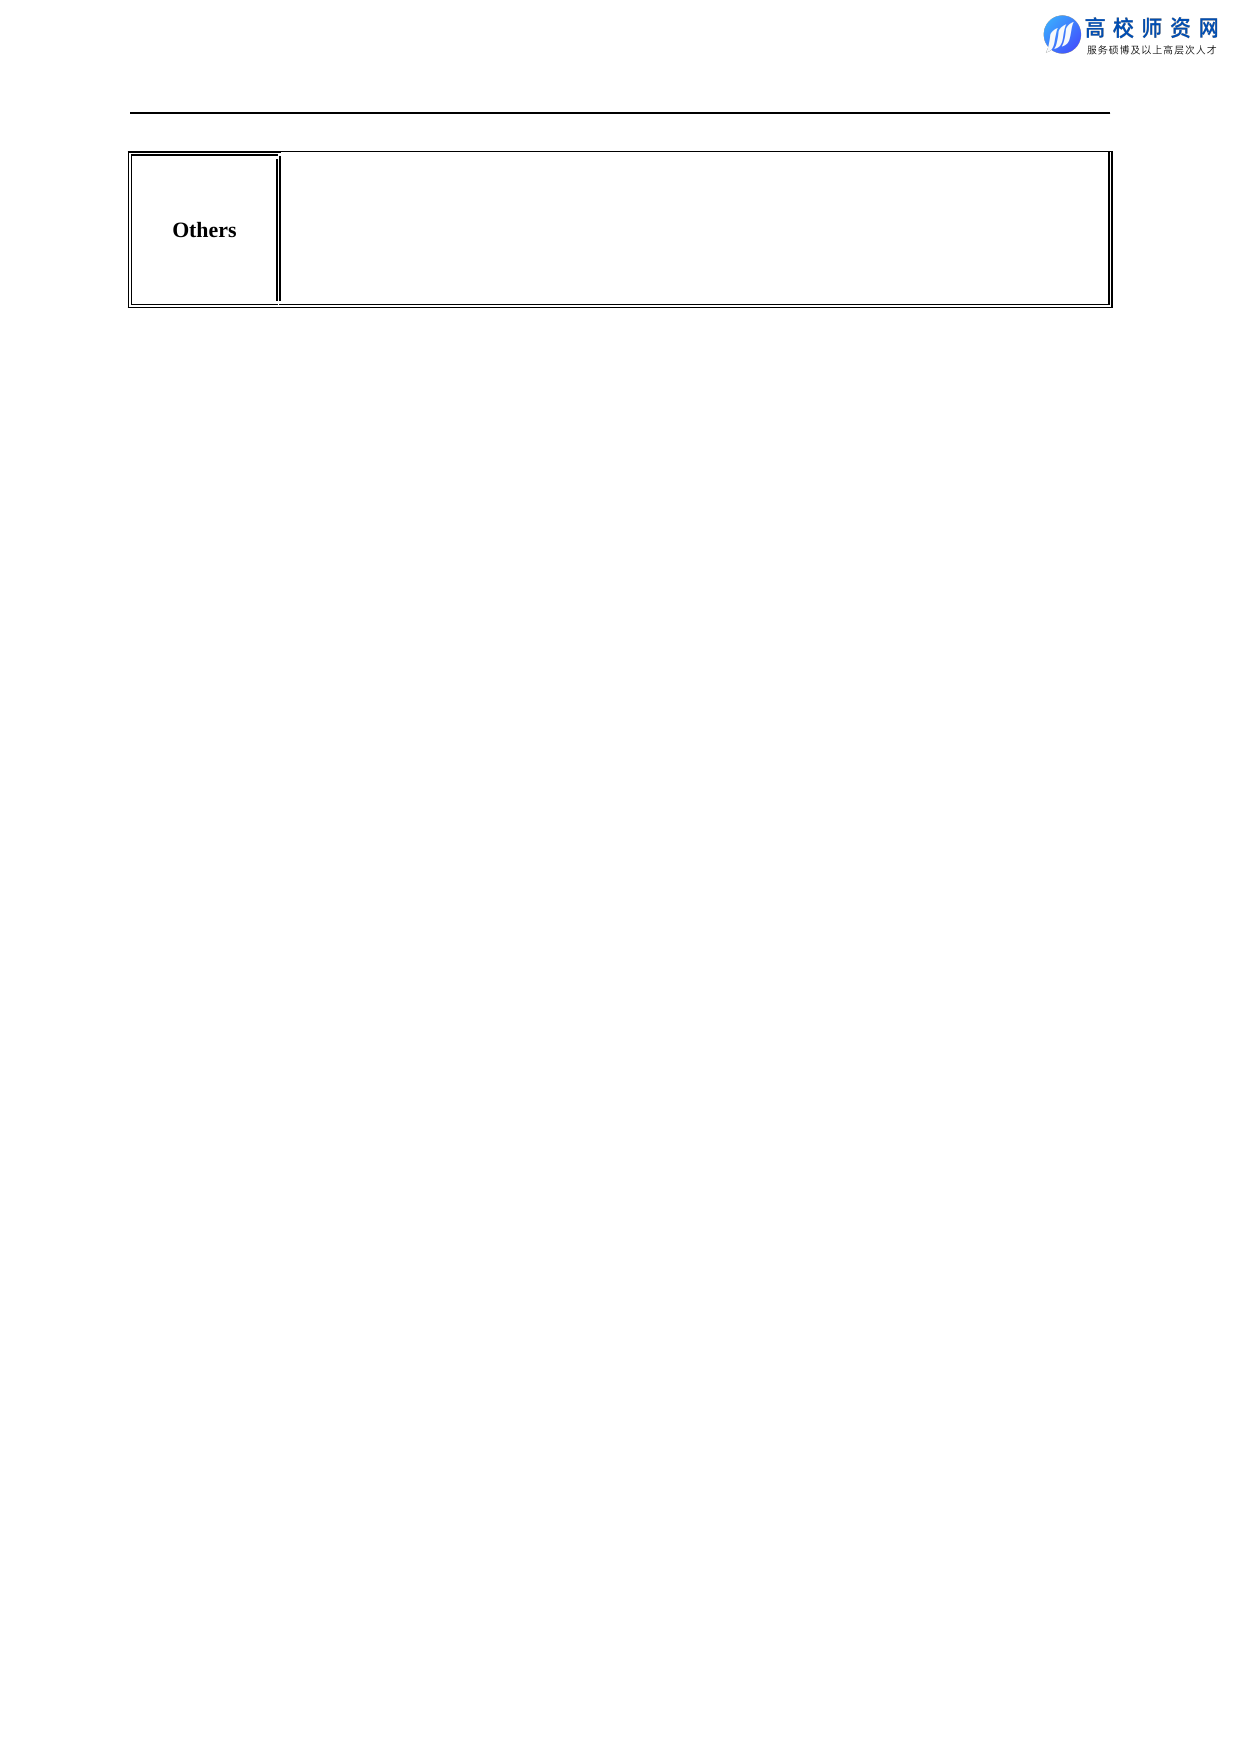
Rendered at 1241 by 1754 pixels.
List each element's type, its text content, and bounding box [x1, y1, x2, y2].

table_cell [278, 152, 1108, 304]
table_cell Others [132, 156, 278, 304]
picture [1043, 11, 1218, 59]
